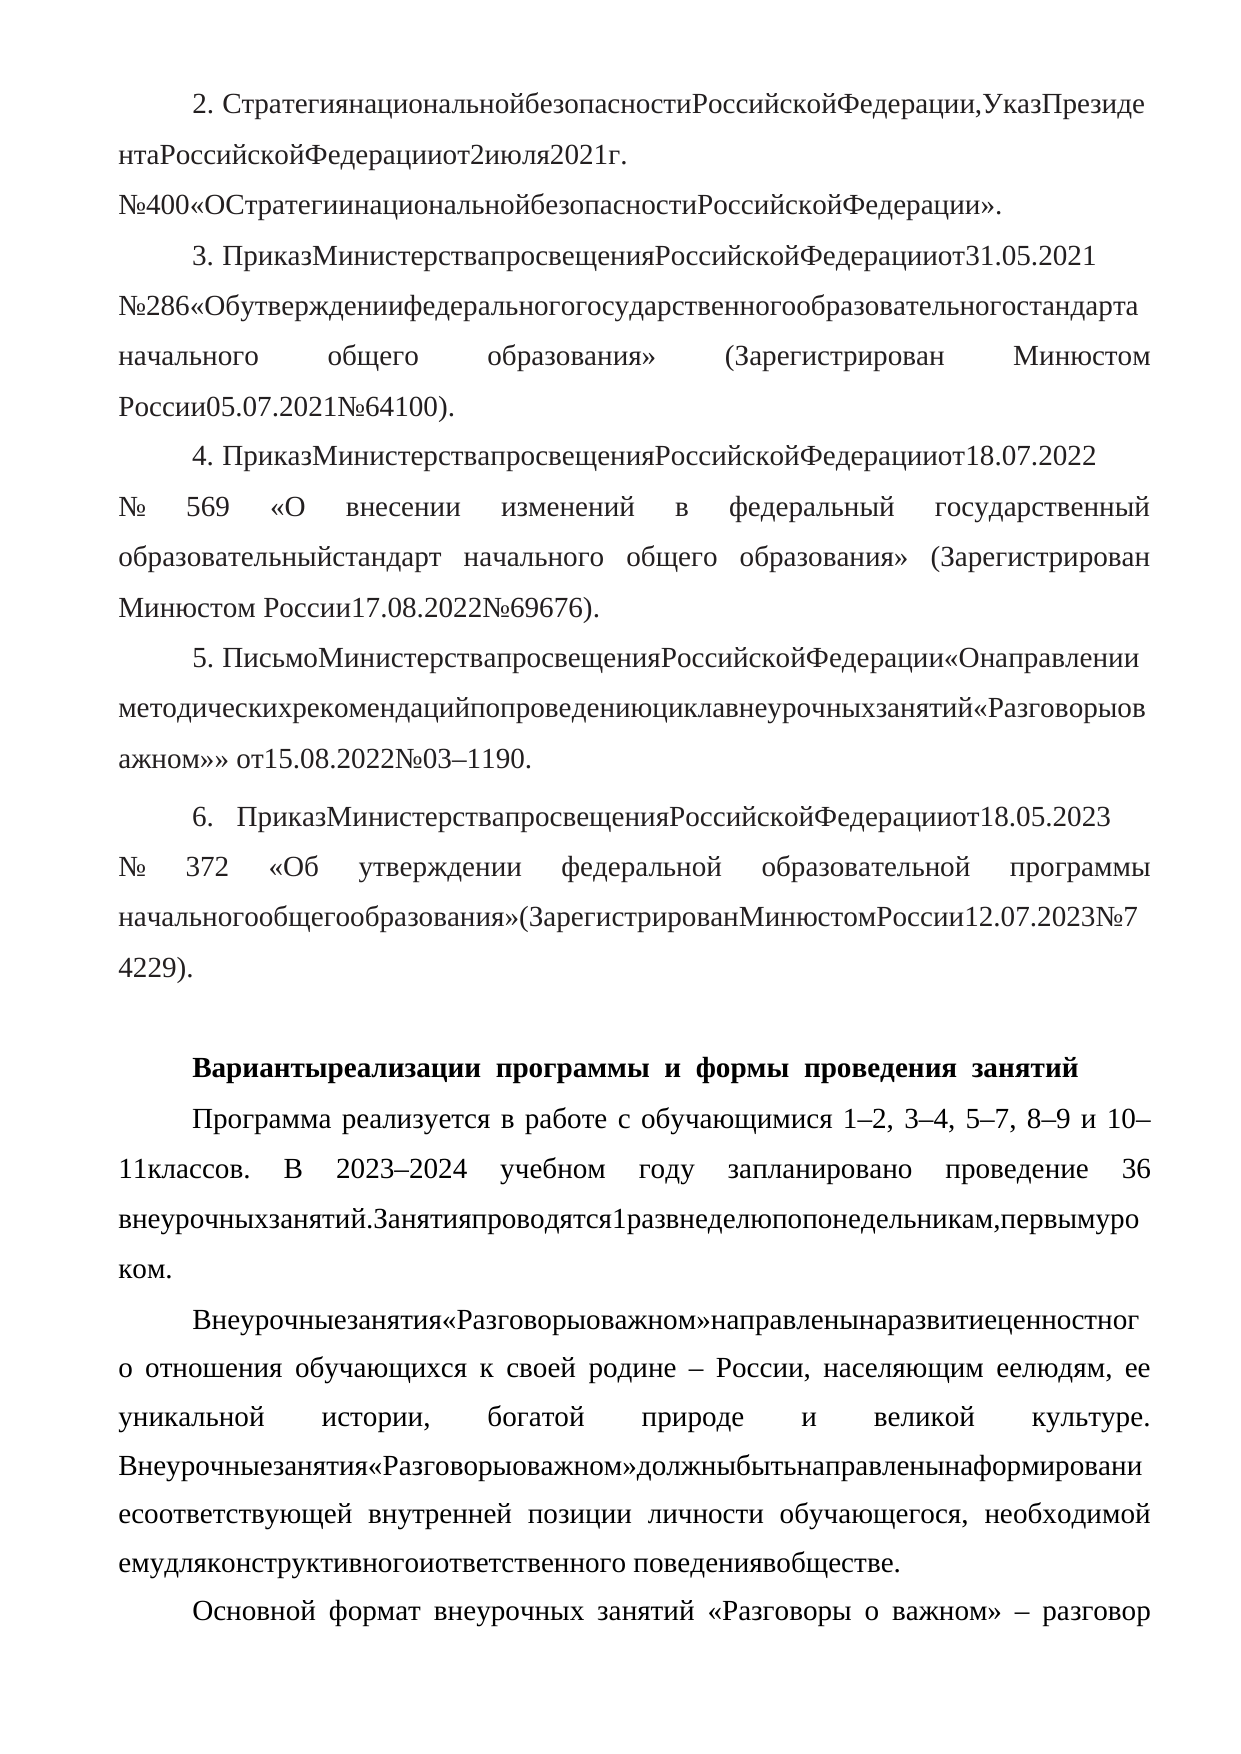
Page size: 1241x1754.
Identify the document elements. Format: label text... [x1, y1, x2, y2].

list ПриказМинистерствапросвещенияРоссийскойФедерацииот18.07.2022 [192, 439, 1167, 472]
text № 372 «Об утверждении федеральной образовательной программы начальногообщегообразования»(ЗарегистрированМинюстомРоссии12.07.2023№74229). [118, 849, 1151, 983]
list ПриказМинистерствапросвещенияРоссийскойФедерацииот31.05.2021 [192, 238, 1167, 271]
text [118, 1593, 1152, 1627]
list ПисьмоМинистерствапросвещенияРоссийскойФедерации«Онаправленииметодическихрекомендацийпопроведениюциклавнеурочныхзанятий«Разговорыоважном»» от15.08.2022№03–1190. [118, 640, 1151, 774]
subtitle Вариантыреализации программы и формы проведения занятий [192, 1050, 1167, 1084]
list ПриказМинистерствапросвещенияРоссийскойФедерацииот18.05.2023 [192, 799, 1167, 832]
text Программа реализуется в работе с обучающимися 1–2, 3–4, 5–7, 8–9 и 10–11классов. В 2023–2024 учебном году запланировано проведение 36 внеурочныхзанятий.Занятияпроводятся1развнеделюпопонедельникам,первымуроком. [118, 1101, 1152, 1285]
text № 569 «О внесении изменений в федеральный государственный образовательныйстандарт начального общего образования» (Зарегистрирован Минюстом России17.08.2022№69676). [118, 489, 1151, 623]
text Внеурочныезанятия«Разговорыоважном»направленынаразвитиеценностного отношения обучающихся к своей родине – России, населяющим еелюдям, ее уникальной истории, богатой природе и великой культуре. Внеурочныезанятия«Разговорыоважном»должныбытьнаправленынаформированиесоответствующей внутренней позиции личности обучающегося, необходимой емудляконструктивногоиответственного поведениявобществе. [118, 1302, 1151, 1578]
list СтратегиянациональнойбезопасностиРоссийскойФедерации,УказПрезидентаРоссийскойФедерацииот2июля2021г.№400«ОСтратегиинациональнойбезопасностиРоссийскойФедерации». [118, 87, 1151, 221]
text №286«Обутверждениифедеральногогосударственногообразовательногостандарта начального общего образования» (Зарегистрирован Минюстом России05.07.2021№64100). [118, 288, 1152, 422]
